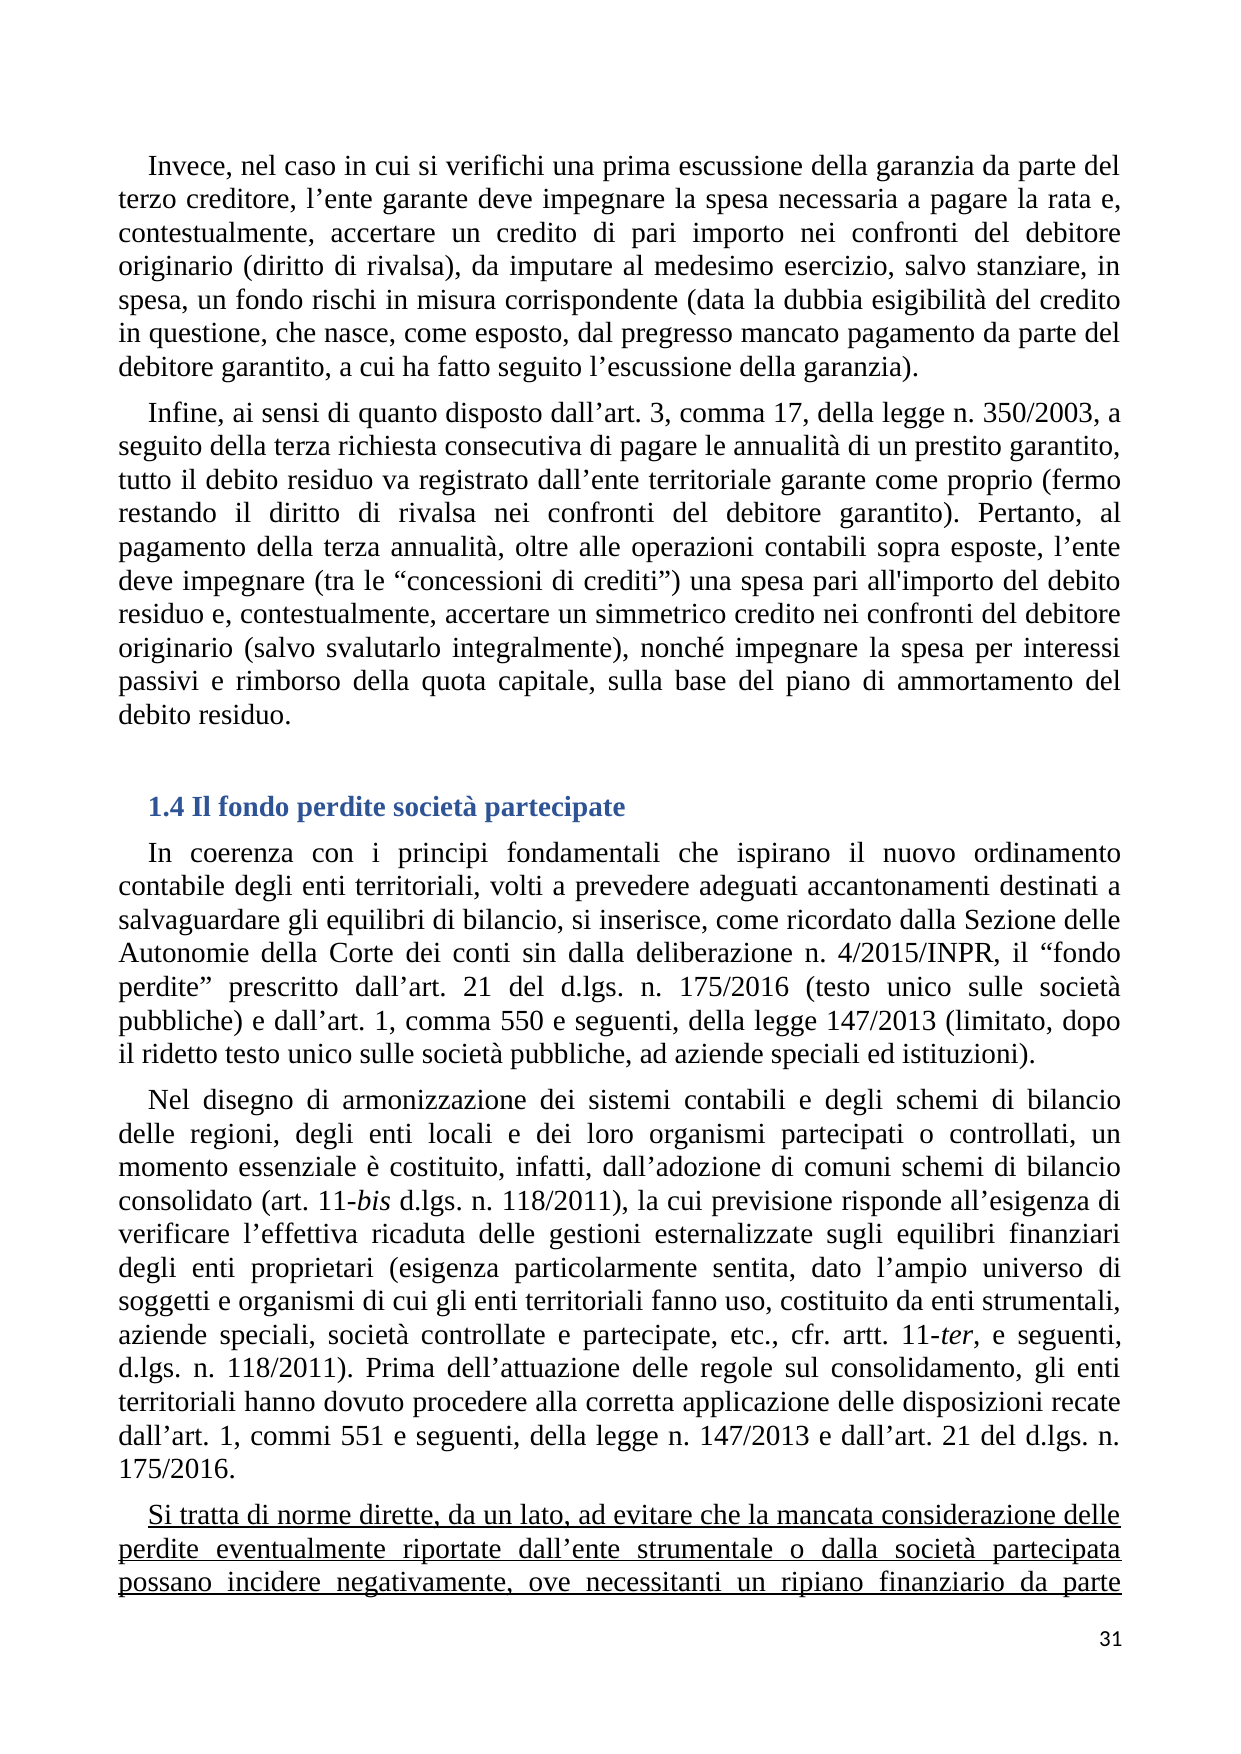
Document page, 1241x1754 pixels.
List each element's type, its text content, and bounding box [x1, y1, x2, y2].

text In coerenza con i principi fondamentali che ispirano il nuovo ordinamento contabile degli enti territoriali, volti a prevedere adeguati accantonamenti destinati a salvaguardare gli equilibri di bilancio, si inserisce, come ricordato dalla Sezione delle Autonomie della Corte dei conti sin dalla deliberazione n. 4/2015/INPR, il “fondo perdite” prescritto dall’art. 21 del d.lgs. n. 175/2016 (testo unico sulle società pubbliche) e dall’art. 1, comma 550 e seguenti, della legge 147/2013 (limitato, dopo il ridetto testo unico sulle società pubbliche, ad aziende speciali ed istituzioni). [118, 835, 1122, 1070]
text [118, 1561, 1122, 1593]
text Nel disegno di armonizzazione dei sistemi contabili e degli schemi di bilancio delle regioni, degli enti locali e dei loro organismi partecipati o controllati, un momento essenziale è costituito, infatti, dall’adozione di comuni schemi di bilancio consolidato (art. 11-bis d.lgs. n. 118/2011), la cui previsione risponde all’esigenza di verificare l’effettiva ricaduta delle gestioni esternalizzate sugli equilibri finanziari degli enti proprietari (esigenza particolarmente sentita, dato l’ampio universo di soggetti e organismi di cui gli enti territoriali fanno uso, costituito da enti strumentali, aziende speciali, società controllate e partecipate, etc., cfr. artt. 11-ter, e seguenti, d.lgs. n. 118/2011). Prima dell’attuazione delle regole sul consolidamento, gli enti territoriali hanno dovuto procedere alla corretta applicazione delle disposizioni recate dall’art. 1, commi 551 e seguenti, della legge n. 147/2013 e dall’art. 21 del d.lgs. n. 175/2016. [118, 1082, 1122, 1485]
subtitle 1.4 Il fondo perdite società partecipate [118, 789, 1122, 822]
text Invece, nel caso in cui si verifichi una prima escussione della garanzia da parte del terzo creditore, l’ente garante deve impegnare la spesa necessaria a pagare la rata e, contestualmente, accertare un credito di pari importo nei confronti del debitore originario (diritto di rivalsa), da imputare al medesimo esercizio, salvo stanziare, in spesa, un fondo rischi in misura corrispondente (data la dubbia esigibilità del credito in questione, che nasce, come esposto, dal pregresso mancato pagamento da parte del debitore garantito, a cui ha fatto seguito l’escussione della garanzia). [118, 148, 1122, 382]
text Infine, ai sensi di quanto disposto dall’art. 3, comma 17, della legge n. 350/2003, a seguito della terza richiesta consecutiva di pagare le annualità di un prestito garantito, tutto il debito residuo va registrato dall’ente territoriale garante come proprio (fermo restando il diritto di rivalsa nei confronti del debitore garantito). Pertanto, al pagamento della terza annualità, oltre alle operazioni contabili sopra esposte, l’ente deve impegnare (tra le “concessioni di crediti”) una spesa pari all'importo del debito residuo e, contestualmente, accertare un simmetrico credito nei confronti del debitore originario (salvo svalutarlo integralmente), nonché impegnare la spesa per interessi passivi e rimborso della quota capitale, sulla base del piano di ammortamento del debito residuo. [118, 395, 1122, 730]
